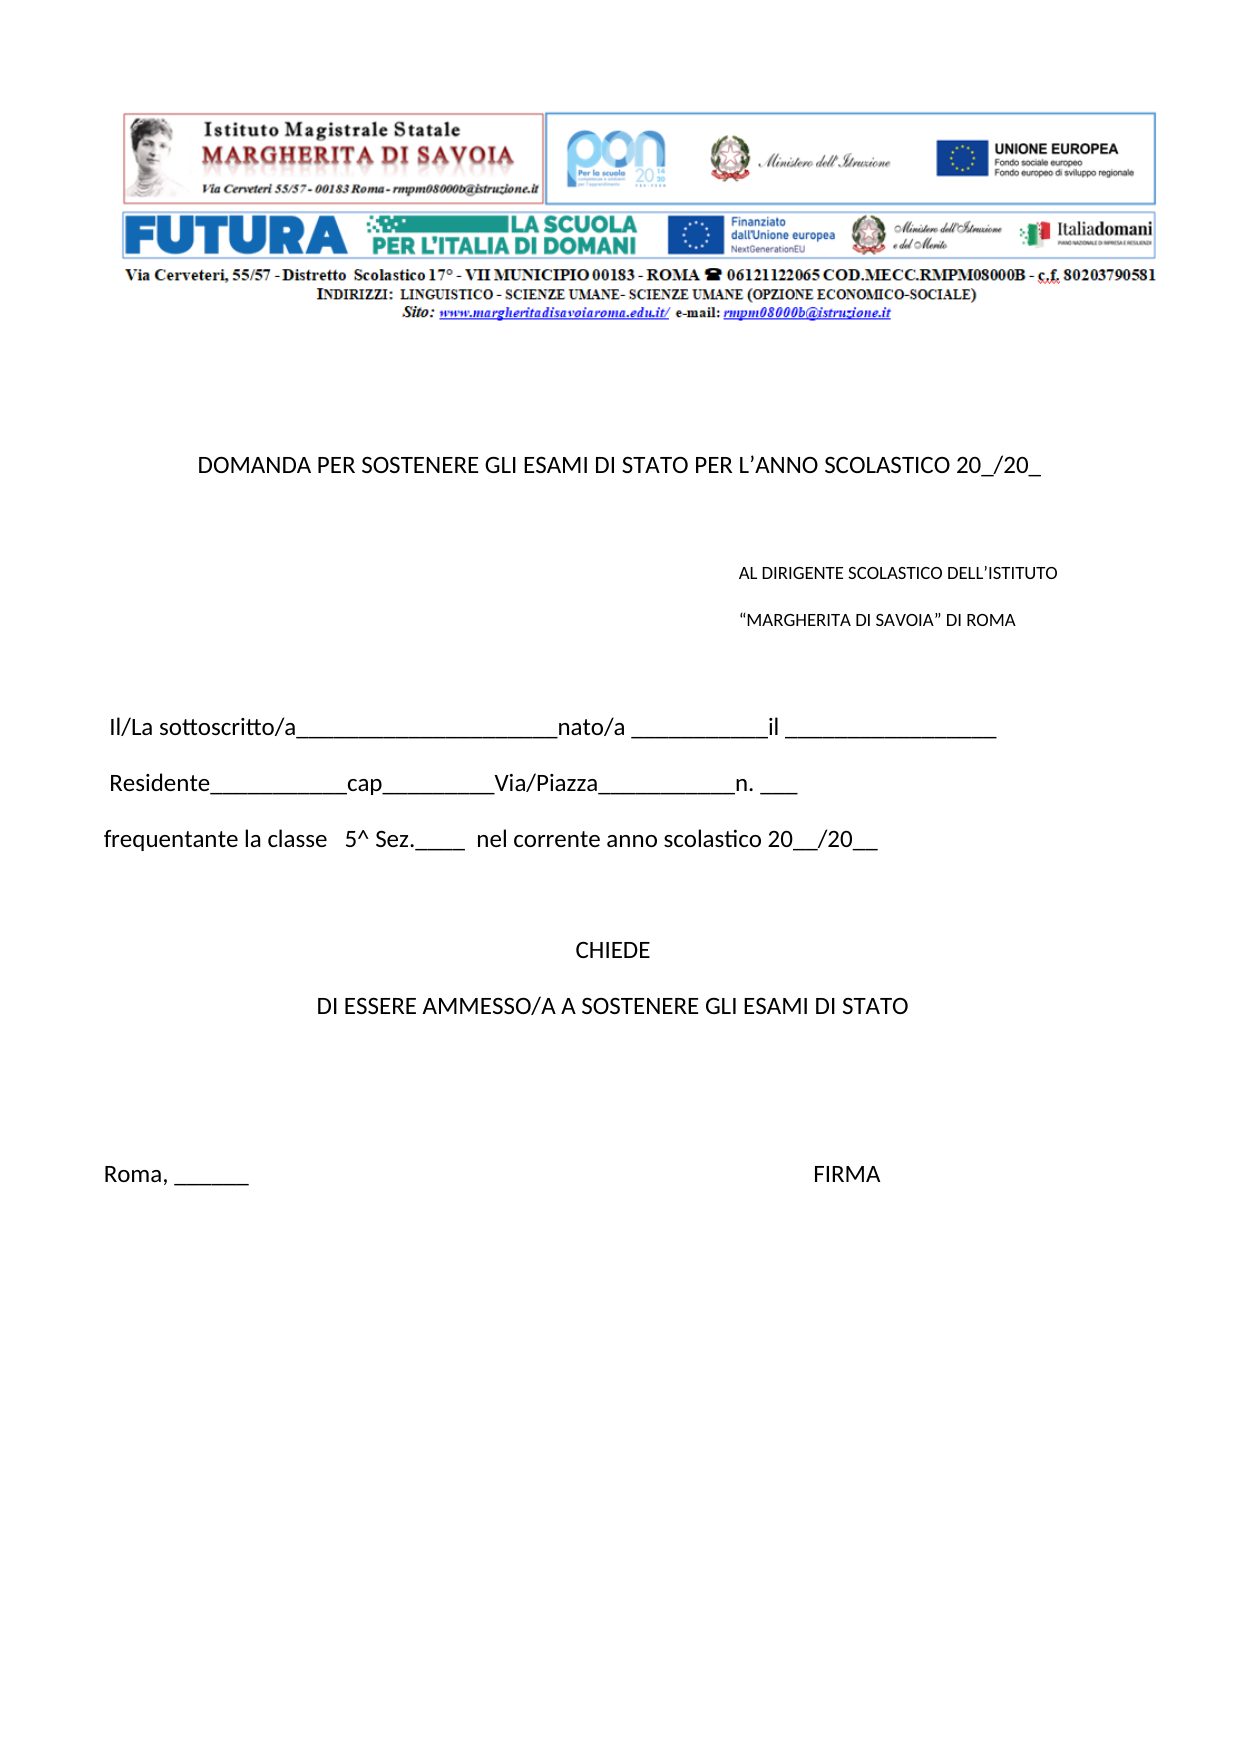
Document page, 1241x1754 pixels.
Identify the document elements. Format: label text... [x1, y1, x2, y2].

text Roma, ______ FIRMA [103, 1158, 1122, 1188]
text DOMANDA PER SOSTENERE GLI ESAMI DI STATO PER L’ANNO SCOLASTICO 20_/20_ [103, 449, 1122, 480]
text AL DIRIGENTE SCOLASTICO DELL’ISTITUTO [103, 561, 1122, 584]
text DI ESSERE AMMESSO/A A SOSTENERE GLI ESAMI DI STATO [103, 990, 1122, 1021]
text Il/La sottoscritto/a_____________________nato/a ___________il _________________ [103, 711, 1122, 742]
text frequentante la classe 5^ Sez.____ nel corrente anno scolastico 20__/20__ [103, 823, 1122, 853]
text CHIEDE [103, 934, 1122, 965]
text “MARGHERITA DI SAVOIA” DI ROMA [103, 608, 1152, 631]
text Residente___________cap_________Via/Piazza___________n. ___ [103, 767, 1122, 797]
picture [103, 94, 1176, 334]
